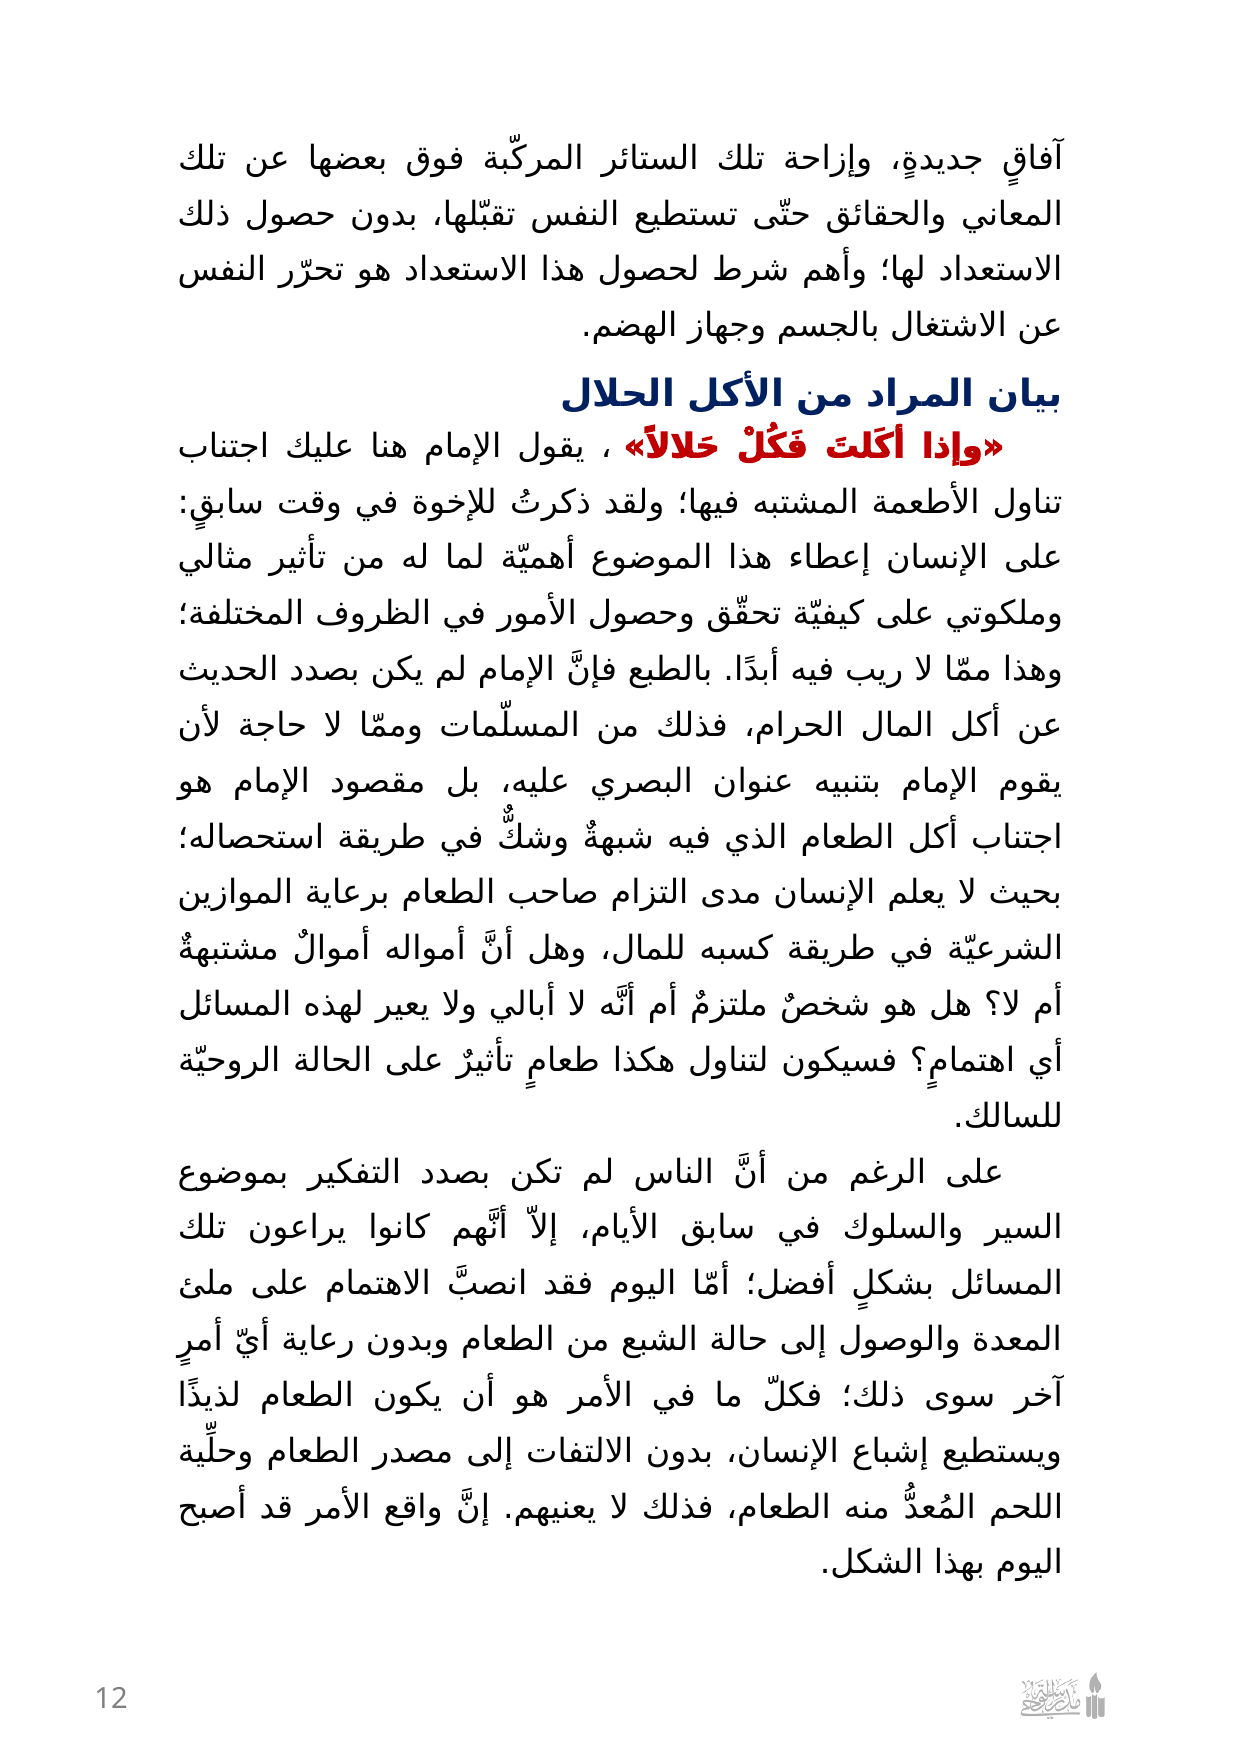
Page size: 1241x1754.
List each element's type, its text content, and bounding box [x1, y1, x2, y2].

title بيان المراد من الأكل الحلال [177, 372, 1063, 415]
picture [1020, 1672, 1105, 1719]
text على الرغم من أنَّ الناس لم تكن بصدد التفكير بموضوع السير والسلوك في سابق الأيام، إلاّ أنَّهم كانوا يراعون تلك المسائل بشكلٍ أفضل؛ أمّا اليوم فقد انصبَّ الاهتمام على ملئ المعدة والوصول إلى حالة الشبع من الطعام وبدون رعاية أيّ أمرٍ آخر سوى ذلك؛ فكلّ ما في الأمر هو أن يكون الطعام لذيذًا ويستطيع إشباع الإنسان، بدون الالتفات إلى مصدر الطعام وحلِّية اللحم المُعدُّ منه الطعام، فذلك لا يعنيهم. إنَّ واقع الأمر قد أصبح اليوم بهذا الشكل. [177, 1150, 1063, 1596]
text «وإذا أكَلتَ فَكُلْ حَلالاً» ، يقول الإمام هنا عليك اجتناب تناول الأطعمة المشتبه فيها؛ ولقد ذكرتُ للإخوة في وقت سابقٍ: على الإنسان إعطاء هذا الموضوع أهميّة لما له من تأثير مثالي وملكوتي على كيفيّة تحقّق وحصول الأمور في الظروف المختلفة؛ وهذا ممّا لا ريب فيه أبدًا. بالطبع فإنَّ الإمام لم يكن بصدد الحديث عن أكل المال الحرام، فذلك من المسلّمات وممّا لا حاجة لأن يقوم الإمام بتنبيه عنوان البصري عليه، بل مقصود الإمام هو اجتناب أكل الطعام الذي فيه شبهةٌ وشكٌّ في طريقة استحصاله؛ بحيث لا يعلم الإنسان مدى التزام صاحب الطعام برعاية الموازين الشرعيّة في طريقة كسبه للمال، وهل أنَّ أمواله أموالٌ مشتبهةٌ أم لا؟ هل هو شخصٌ ملتزمٌ أم أنَّه لا أبالي ولا يعير لهذه المسائل أي اهتمامٍ؟ فسيكون لتناول هكذا طعامٍ تأثيرٌ على الحالة الروحيّة للسالك. [177, 424, 1063, 1150]
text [177, 136, 1063, 359]
